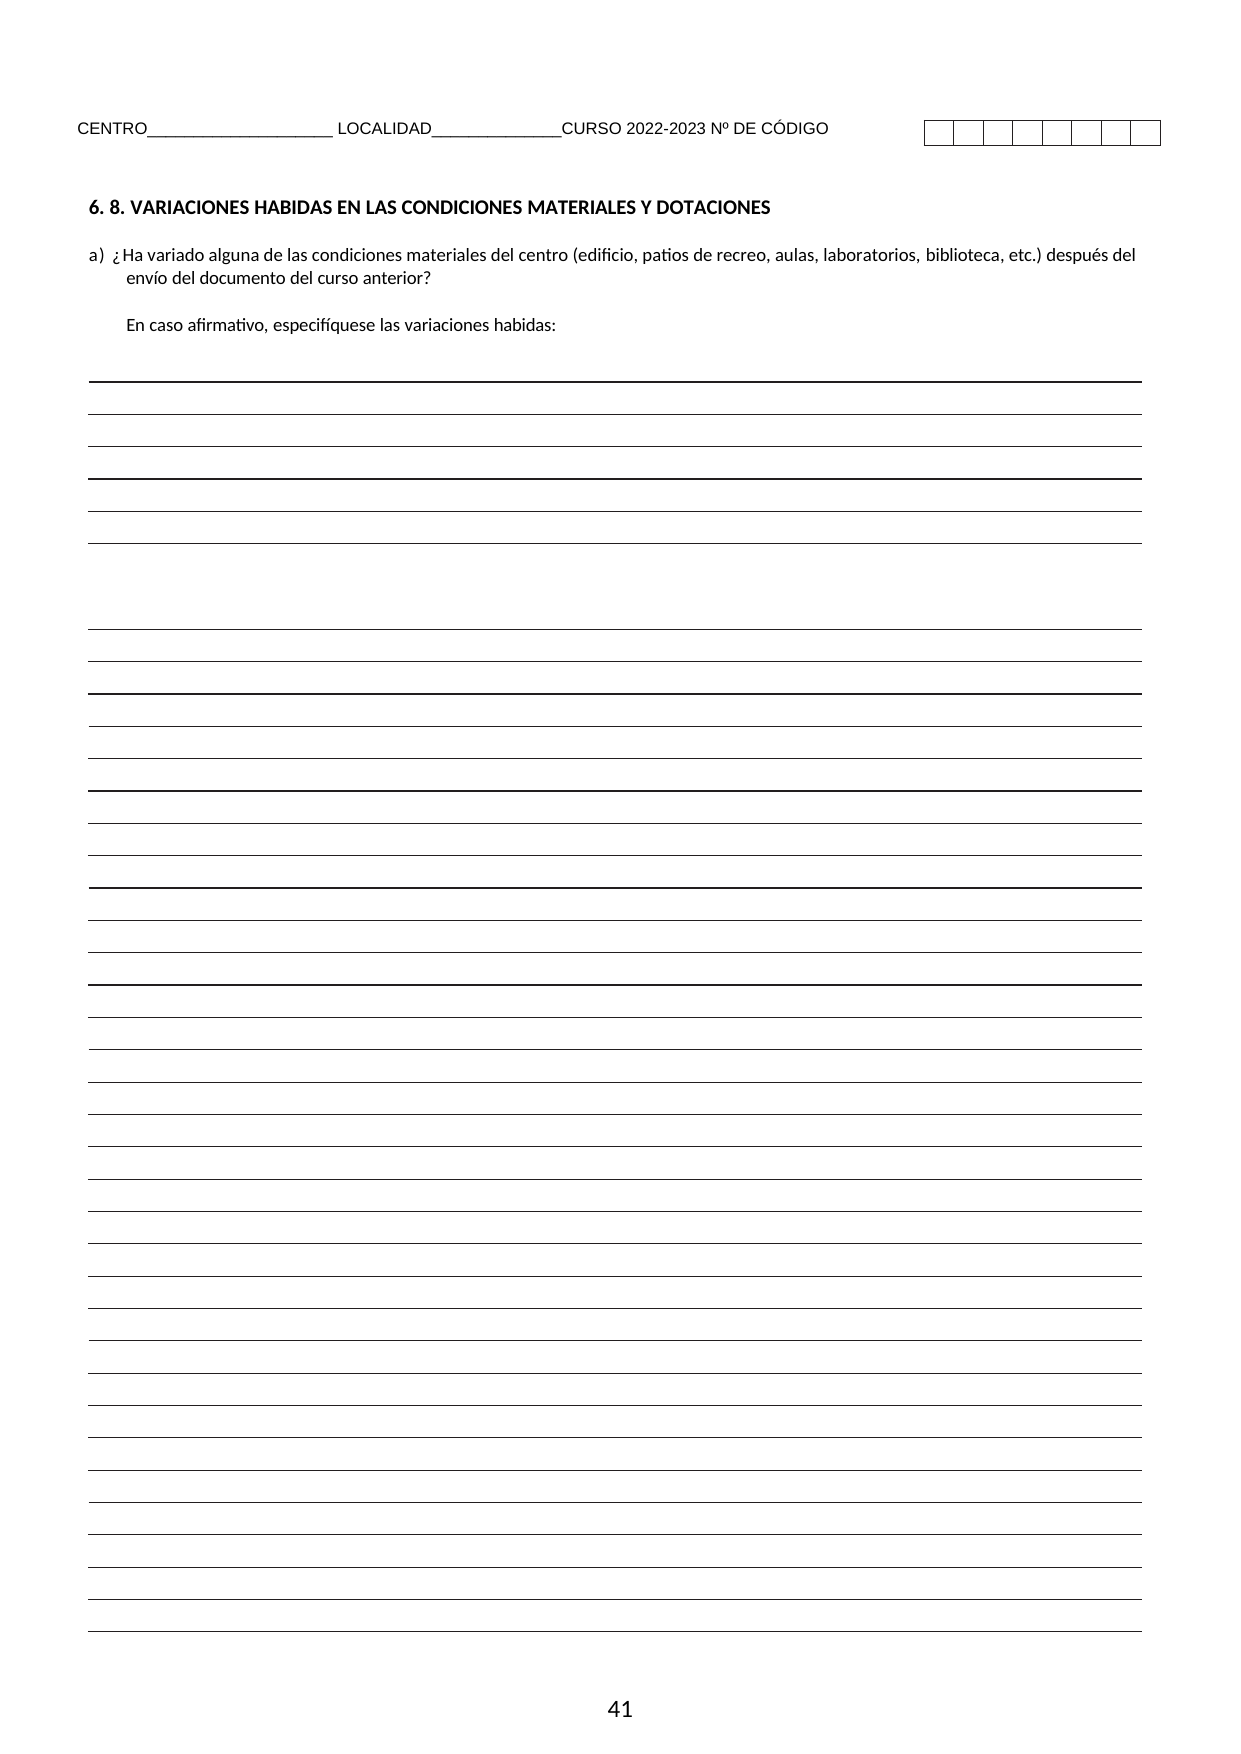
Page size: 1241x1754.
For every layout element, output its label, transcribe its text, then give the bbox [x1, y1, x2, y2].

text 6. 8. Variaciones habidas en las condiciones materiales y dotaciones [88, 194, 1163, 219]
text En caso afirmativo, especifíquese las variaciones habidas: [126, 313, 1163, 336]
text a) ¿Ha variado alguna de las condiciones materiales del centro (edificio, patios de recreo, aulas, laboratorios, biblioteca, etc.) después del envío del documento del curso anterior? [88, 243, 1163, 289]
